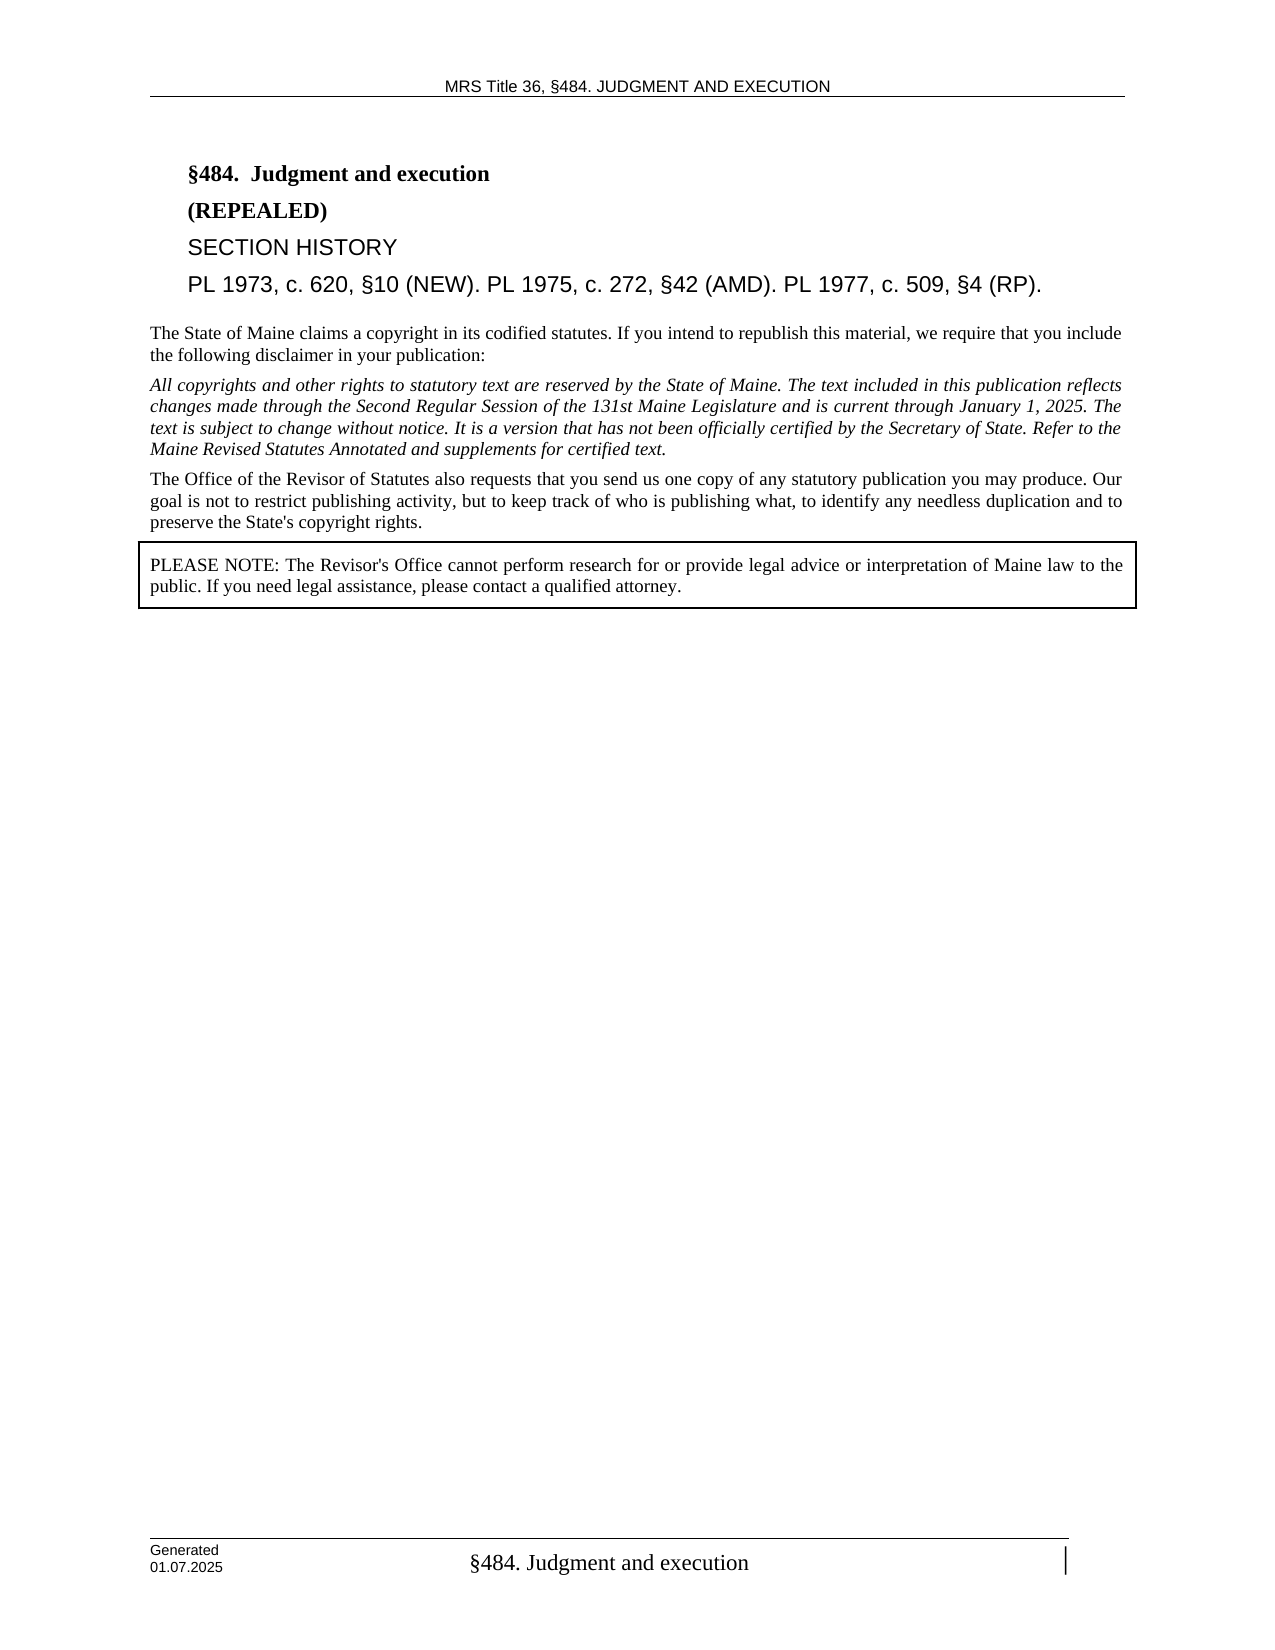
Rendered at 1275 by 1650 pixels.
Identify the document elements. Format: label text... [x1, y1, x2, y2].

text All copyrights and other rights to statutory text are reserved by the State of Maine. The text included in this publication reflects changes made through the Second Regular Session of the 131st Maine Legislature and is current through January 1, 2025 . The text is subject to change without notice. It is a version that has not been officially certified by the Secretary of State. Refer to the Maine Revised Statutes Annotated and supplements for certified text. [150, 373, 1125, 460]
text §484. Judgment and execution [187, 160, 1125, 187]
text SECTION HISTORY [187, 234, 1125, 260]
text PL 1973, c. 620, §10 (NEW). PL 1975, c. 272, §42 (AMD). PL 1977, c. 509, §4 (RP). [187, 271, 1125, 297]
text (REPEALED) [187, 197, 1125, 223]
text The State of Maine claims a copyright in its codified statutes. If you intend to republish this material, we require that you include the following disclaimer in your publication: [150, 322, 1125, 365]
text PLEASE NOTE: The Revisor's Office cannot perform research for or provide legal advice or interpretation of Maine law to the public. If you need legal assistance, please contact a qualified attorney. [140, 543, 1135, 607]
text The Office of the Revisor of Statutes also requests that you send us one copy of any statutory publication you may produce. Our goal is not to restrict publishing activity, but to keep track of who is publishing what, to identify any needless duplication and to preserve the State's copyright rights. [150, 468, 1125, 533]
